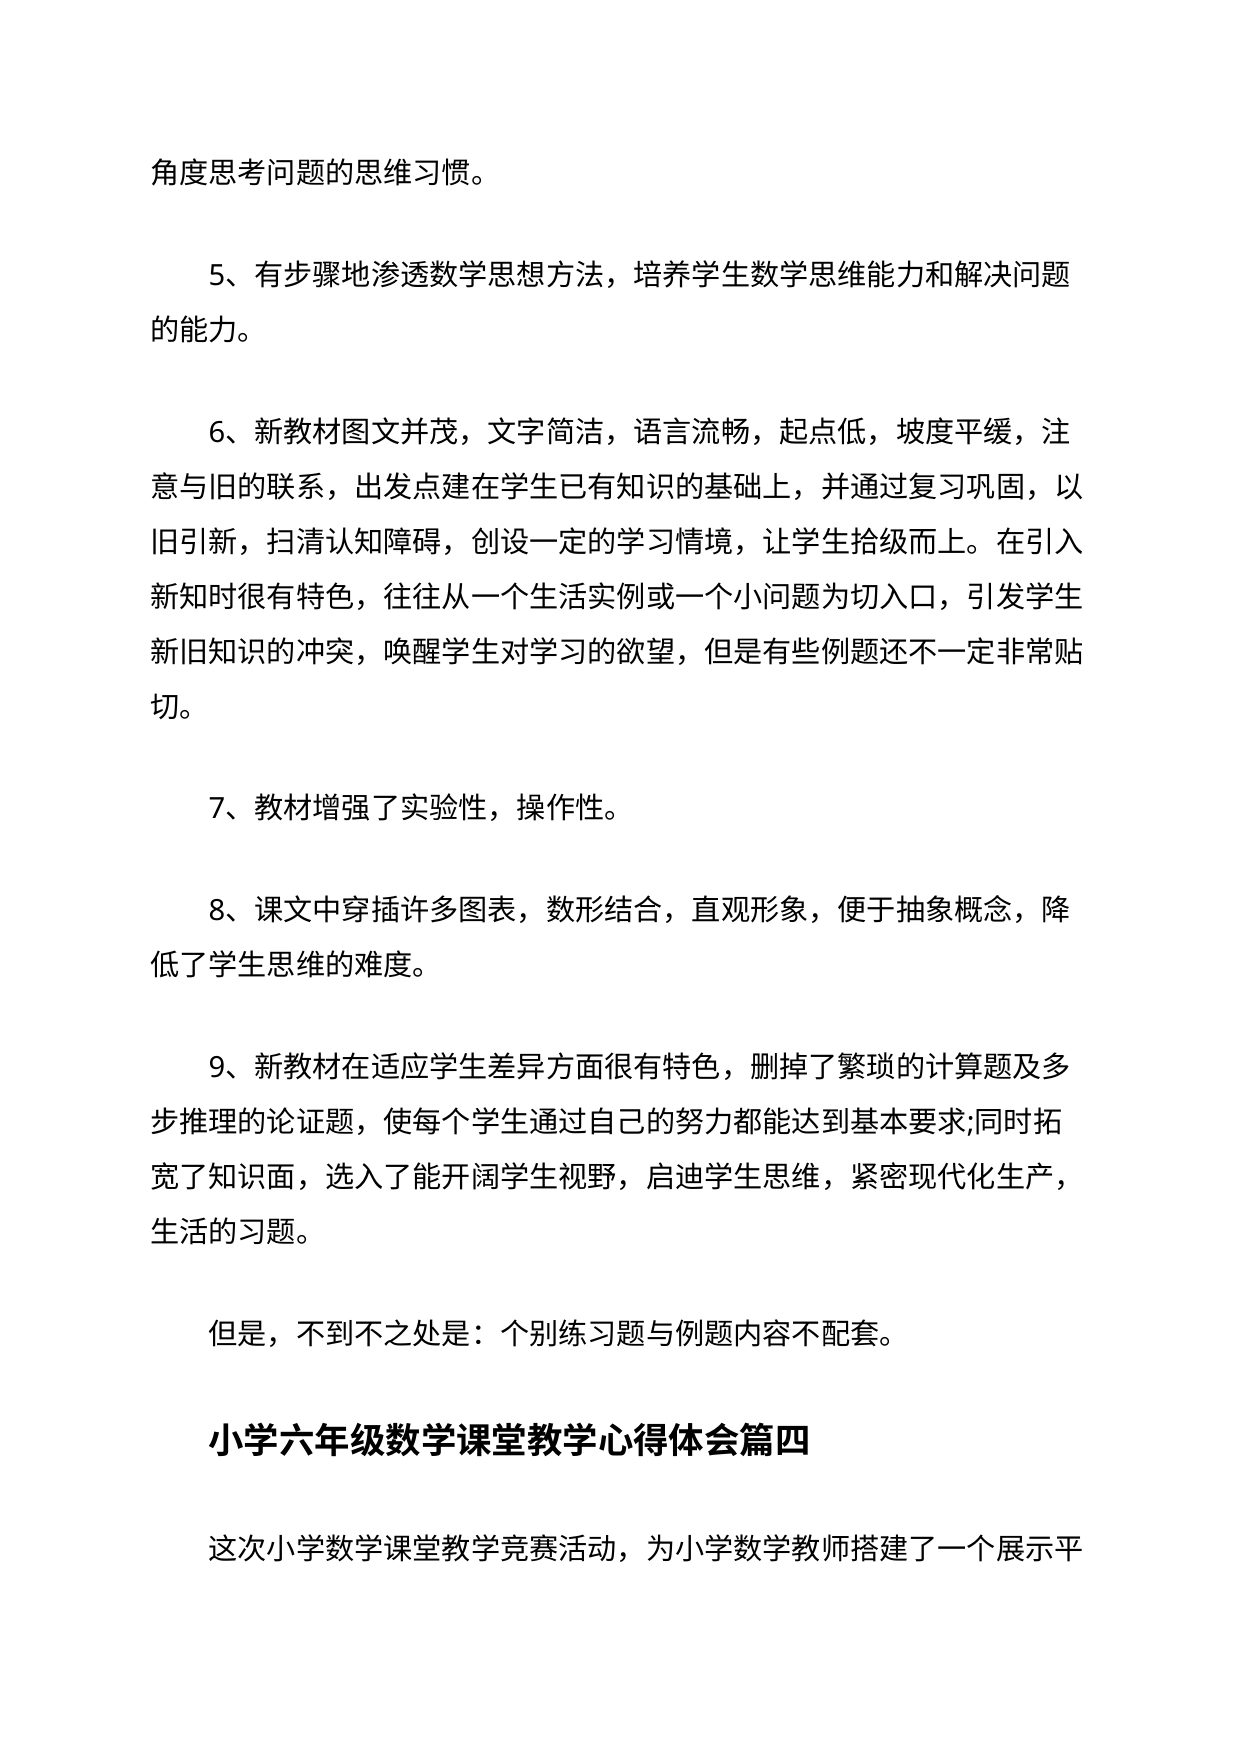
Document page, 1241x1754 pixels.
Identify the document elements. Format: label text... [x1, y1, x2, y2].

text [150, 1526, 1090, 1568]
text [150, 150, 1090, 192]
text 5、有步骤地渗透数学思想方法，培养学生数学思维能力和解决问题的能力。 [150, 252, 1090, 349]
text 6、新教材图文并茂，文字简洁，语言流畅，起点低，坡度平缓，注意与旧的联系，出发点建在学生已有知识的基础上，并通过复习巩固，以旧引新，扫清认知障碍，创设一定的学习情境，让学生拾级而上。在引入新知时很有特色，往往从一个生活实例或一个小问题为切入口，引发学生新旧知识的冲突，唤醒学生对学习的欲望，但是有些例题还不一定非常贴切。 [150, 408, 1090, 725]
text 7、教材增强了实验性，操作性。 [150, 785, 1090, 827]
text 9、新教材在适应学生差异方面很有特色，删掉了繁琐的计算题及多步推理的论证题，使每个学生通过自己的努力都能达到基本要求;同时拓宽了知识面，选入了能开阔学生视野，启迪学生思维，紧密现代化生产，生活的习题。 [150, 1044, 1090, 1251]
text 8、课文中穿插许多图表，数形结合，直观形象，便于抽象概念，降低了学生思维的难度。 [150, 887, 1090, 984]
text 但是，不到不之处是：个别练习题与例题内容不配套。 [150, 1310, 1090, 1353]
text 小学六年级数学课堂教学心得体会篇四 [150, 1412, 1090, 1463]
